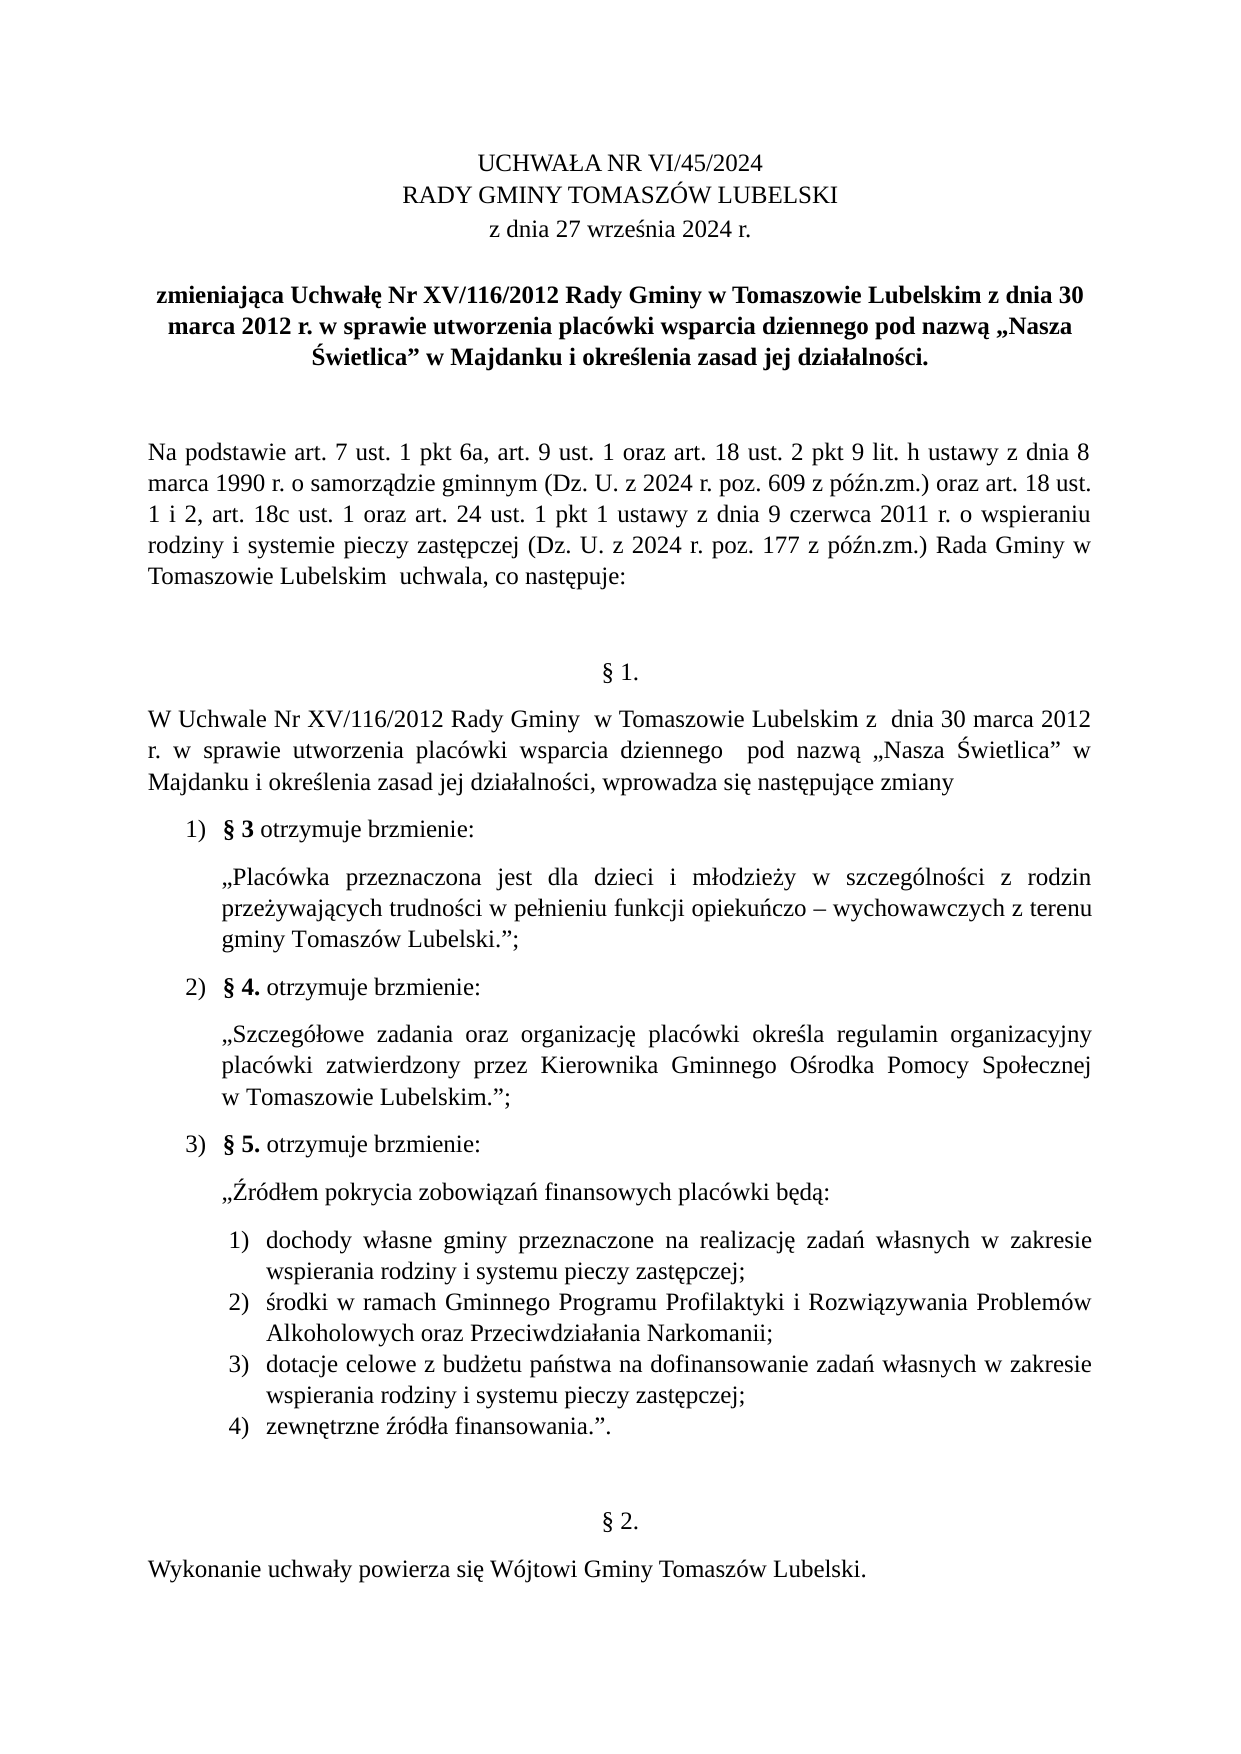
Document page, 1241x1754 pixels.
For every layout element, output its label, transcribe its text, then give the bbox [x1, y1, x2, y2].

text „Źródłem pokrycia zobowiązań finansowych placówki będą: [221, 1177, 1093, 1206]
text Wykonanie uchwały powierza się Wójtowi Gminy Tomaszów Lubelski. [148, 1554, 1093, 1583]
text Na podstawie art. 7 ust. 1 pkt 6a, art. 9 ust. 1 oraz art. 18 ust. 2 pkt 9 lit. h ustawy z dnia 8 marca 1990 r. o samorządzie gminnym (Dz. U. z 2024 r. poz. 609 z późn.zm.) oraz art. 18 ust. 1 i 2, art. 18c ust. 1 oraz art. 24 ust. 1 pkt 1 ustawy z dnia 9 czerwca 2011 r. o wspieraniu rodziny i systemie pieczy zastępczej (Dz. U. z 2024 r. poz. 177 z późn.zm.) Rada Gminy w Tomaszowie Lubelskim uchwala, co następuje: [148, 437, 1093, 590]
list § 5. otrzymuje brzmienie: [185, 1129, 1093, 1158]
list środki w ramach Gminnego Programu Profilaktyki i Rozwiązywania Problemów Alkoholowych oraz Przeciwdziałania Narkomanii; [228, 1287, 1093, 1347]
list § 4. otrzymuje brzmienie: [185, 972, 1093, 1001]
list dotacje celowe z budżetu państwa na dofinansowanie zadań własnych w zakresie wspierania rodziny i systemu pieczy zastępczej; [228, 1349, 1093, 1409]
text „Placówka przeznaczona jest dla dzieci i młodzieży w szczególności z rodzin przeżywających trudności w pełnieniu funkcji opiekuńczo – wychowawczych z terenu gminy Tomaszów Lubelski.”; [221, 862, 1093, 953]
text § 1. [148, 657, 1093, 686]
list § 3 otrzymuje brzmienie: [185, 814, 1093, 843]
text „Szczegółowe zadania oraz organizację placówki określa regulamin organizacyjny placówki zatwierdzony przez Kierownika Gminnego Ośrodka Pomocy Społecznej w Tomaszowie Lubelskim.”; [221, 1019, 1093, 1110]
text zmieniająca Uchwałę Nr XV/116/2012 Rady Gminy w Tomaszowie Lubelskim z dnia 30 marca 2012 r. w sprawie utworzenia placówki wsparcia dziennego pod nazwą „Nasza Świetlica” w Majdanku i określenia zasad jej działalności. [148, 280, 1093, 371]
text RADY GMINY TOMASZÓW LUBELSKI [148, 181, 1093, 209]
list zewnętrzne źródła finansowania.”. [228, 1411, 1093, 1440]
text W Uchwale Nr XV/116/2012 Rady Gminy w Tomaszowie Lubelskim z dnia 30 marca 2012 r. w sprawie utworzenia placówki wsparcia dziennego pod nazwą „Nasza Świetlica” w Majdanku i określenia zasad jej działalności, wprowadza się następujące zmiany [148, 704, 1093, 795]
text UCHWAŁA NR VI/45/2024 [148, 148, 1093, 176]
list dochody własne gminy przeznaczone na realizację zadań własnych w zakresie wspierania rodziny i systemu pieczy zastępczej; [228, 1225, 1093, 1284]
text z dnia 27 września 2024 r. [148, 214, 1093, 242]
text § 2. [148, 1506, 1093, 1535]
